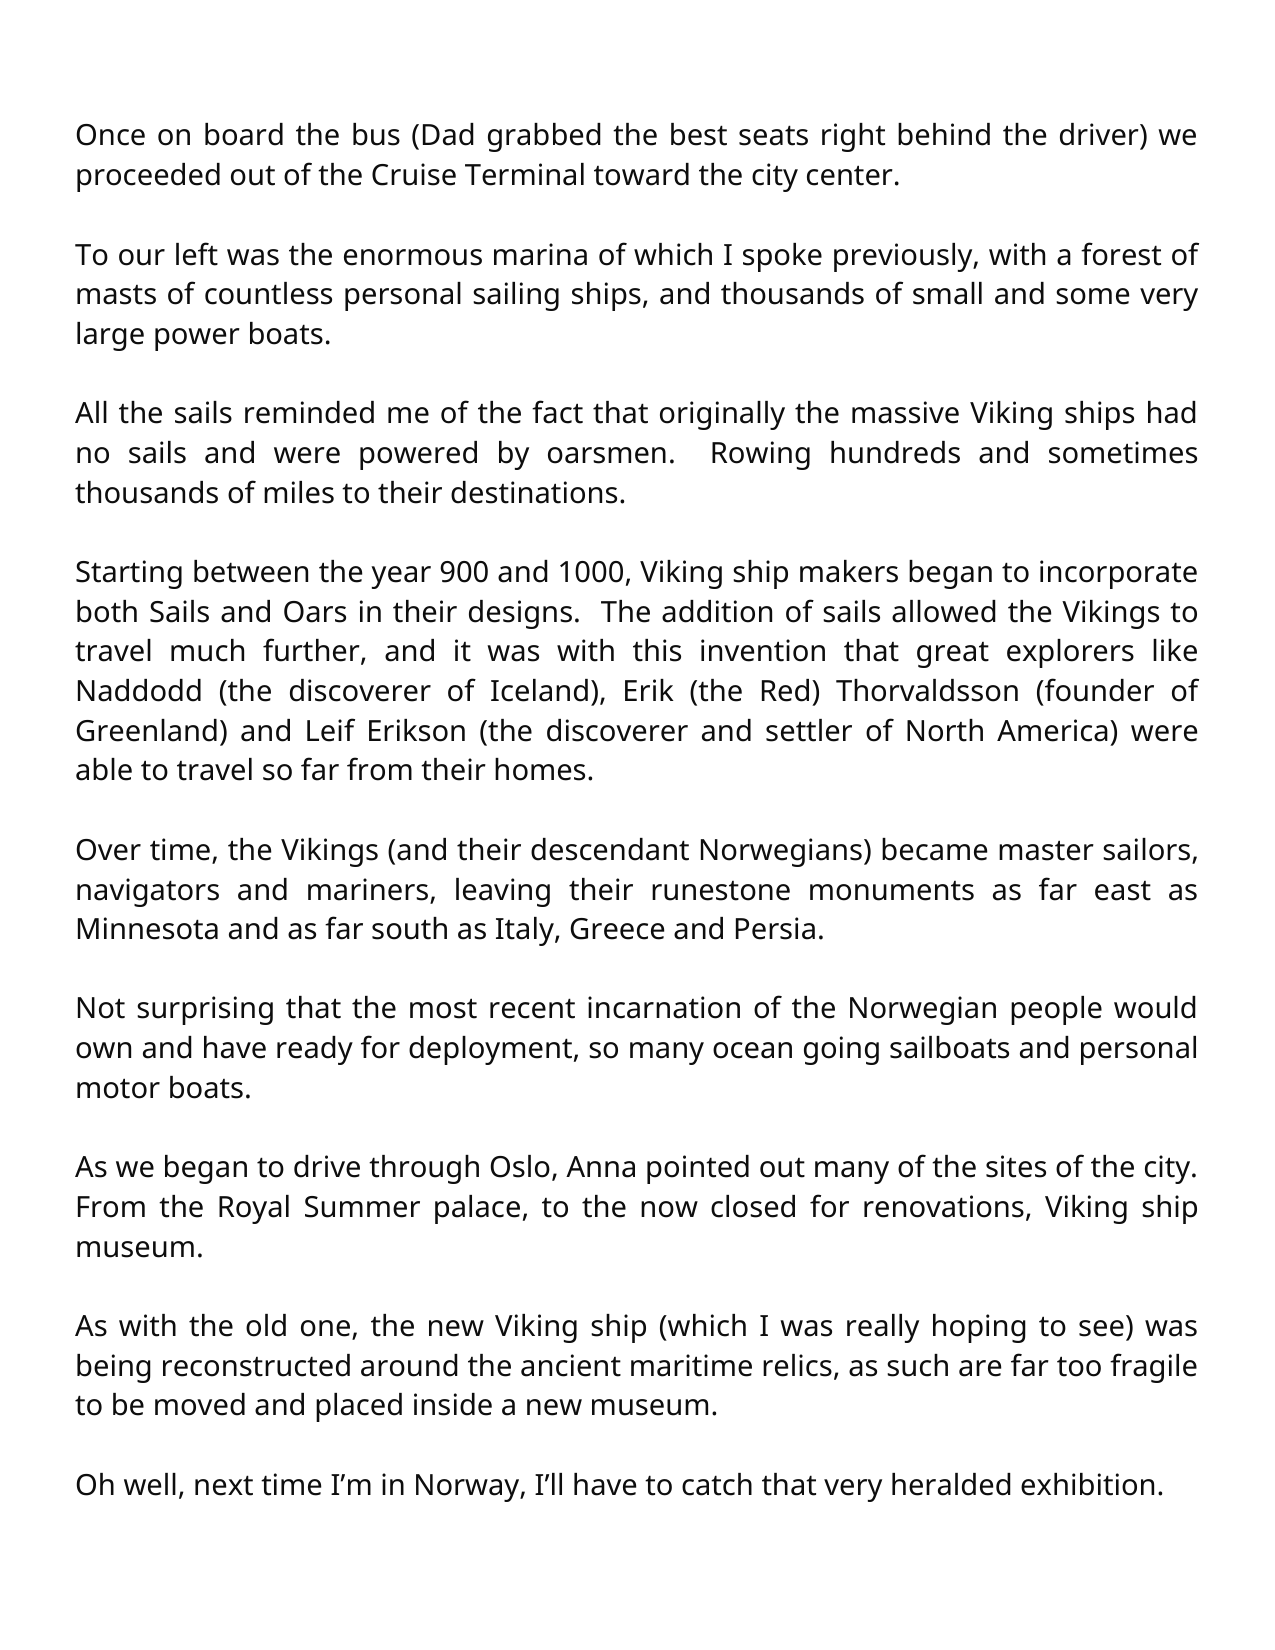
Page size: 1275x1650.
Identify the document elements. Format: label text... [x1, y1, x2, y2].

text As with the old one, the new Viking ship (which I was really hoping to see) was being reconstructed around the ancient maritime relics, as such are far too fragile to be moved and placed inside a new museum. [75, 1305, 1200, 1424]
text Once on board the bus (Dad grabbed the best seats right behind the driver) we proceeded out of the Cruise Terminal toward the city center. [75, 115, 1200, 194]
text To our left was the enormous marina of which I spoke previously, with a forest of masts of countless personal sailing ships, and thousands of small and some very large power boats. [75, 234, 1200, 353]
text All the sails reminded me of the fact that originally the massive Viking ships had no sails and were powered by oarsmen. Rowing hundreds and sometimes thousands of miles to their destinations. [75, 392, 1200, 512]
text Over time, the Vikings (and their descendant Norwegians) became master sailors, navigators and mariners, leaving their runestone monuments as far east as Minnesota and as far south as Italy, Greece and Persia. [75, 829, 1200, 948]
text Starting between the year 900 and 1000, Viking ship makers began to incorporate both Sails and Oars in their designs. The addition of sails allowed the Vikings to travel much further, and it was with this invention that great explorers like Naddodd (the discoverer of Iceland), Erik (the Red) Thorvaldsson (founder of Greenland) and Leif Erikson (the discoverer and settler of North America) were able to travel so far from their homes. [75, 551, 1200, 789]
text As we began to drive through Oslo, Anna pointed out many of the sites of the city. From the Royal Summer palace, to the now closed for renovations, Viking ship museum. [75, 1147, 1200, 1266]
text Not surprising that the most recent incarnation of the Norwegian people would own and have ready for deployment, so many ocean going sailboats and personal motor boats. [75, 988, 1200, 1107]
text Oh well, next time I’m in Norway, I’ll have to catch that very heralded exhibition. [75, 1464, 1200, 1504]
